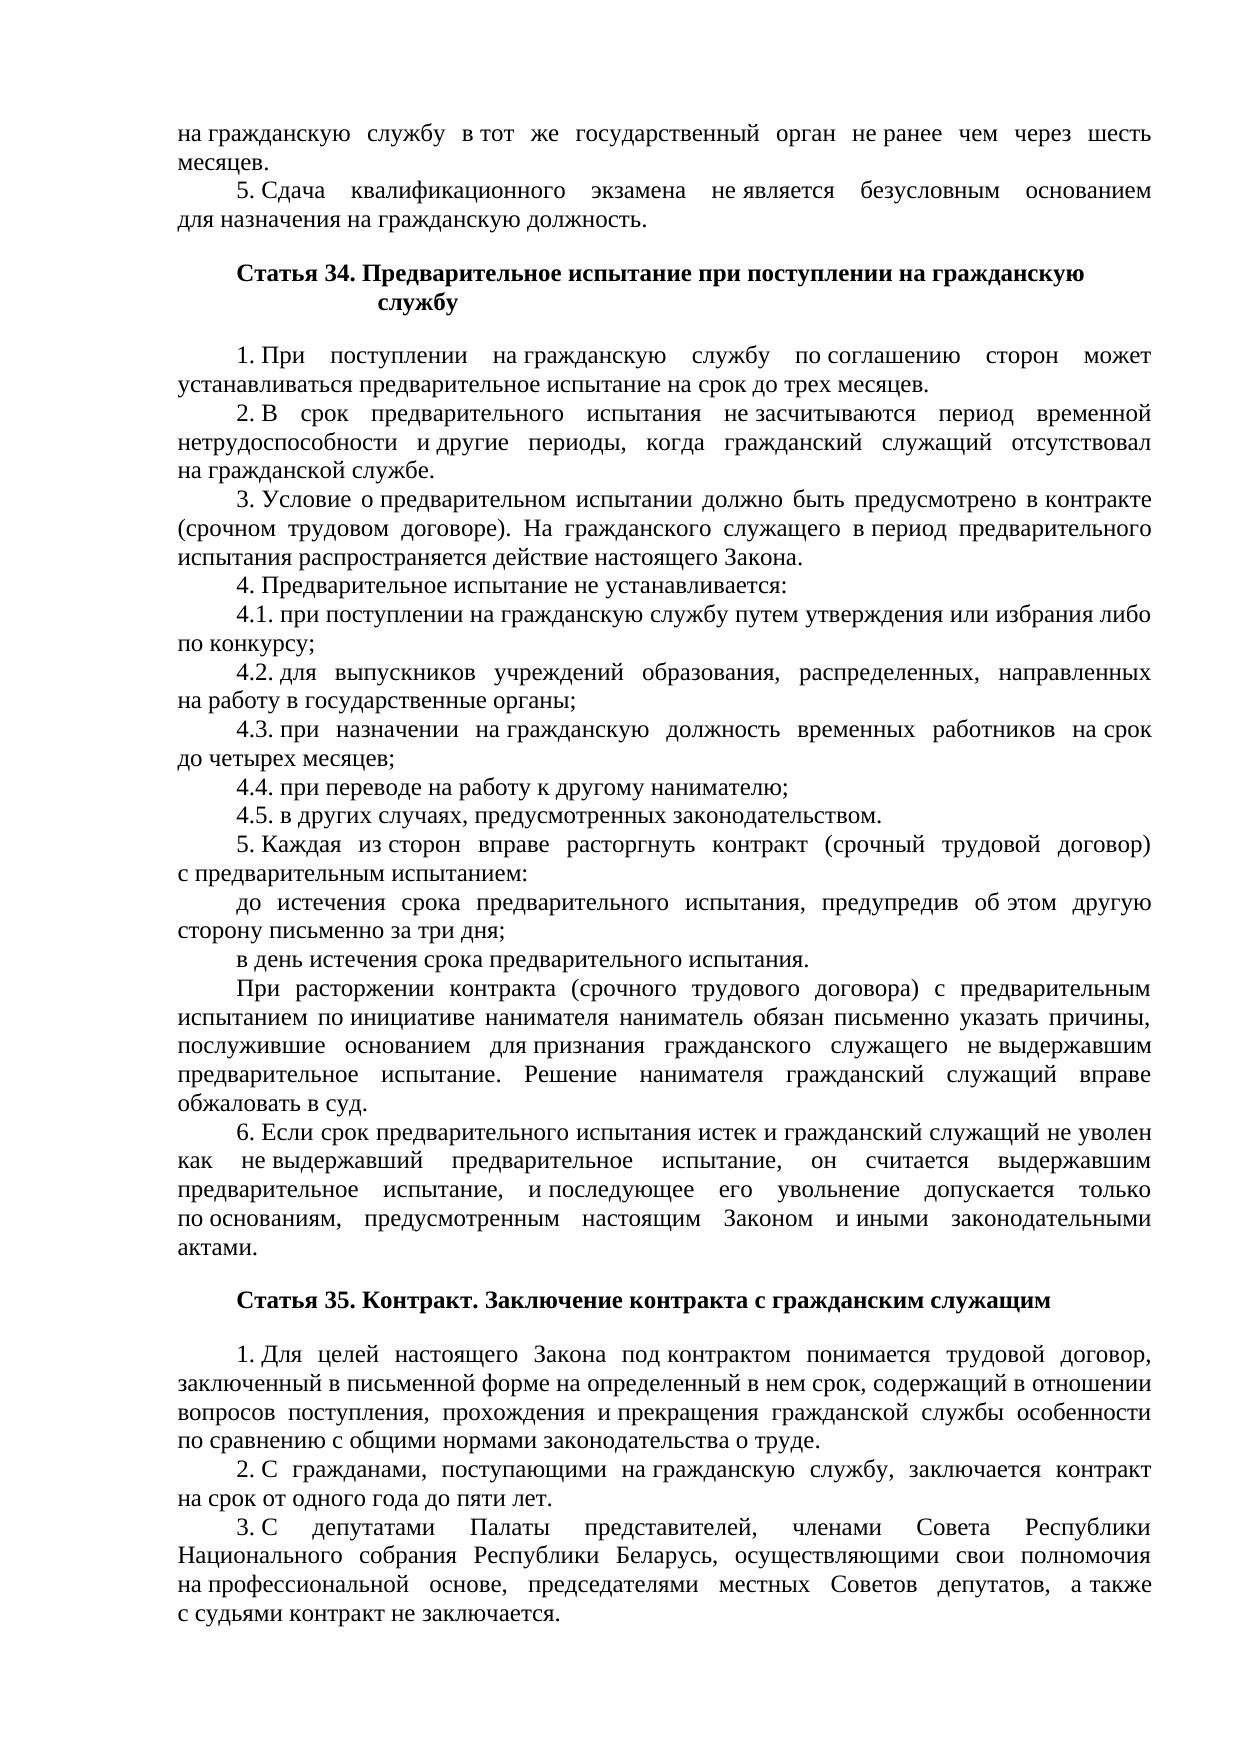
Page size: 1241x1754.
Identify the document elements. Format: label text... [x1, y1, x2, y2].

text 5. Каждая из сторон вправе расторгнуть контракт (срочный трудовой договор) с предварительным испытанием: [177, 829, 1152, 887]
text 5. Сдача квалификационного экзамена не является безусловным основанием для назначения на гражданскую должность. [177, 176, 1152, 233]
text 2. С гражданами, поступающими на гражданскую службу, заключается контракт на срок от одного года до пяти лет. [177, 1454, 1152, 1512]
text Статья 35. Контракт. Заключение контракта с гражданским служащим [236, 1286, 1152, 1314]
text 4.3. при назначении на гражданскую должность временных работников на срок до четырех месяцев; [177, 714, 1152, 772]
text При расторжении контракта (срочного трудового договора) с предварительным испытанием по инициативе нанимателя наниматель обязан письменно указать причины, послужившие основанием для признания гражданского служащего не выдержавшим предварительное испытание. Решение нанимателя гражданский служащий вправе обжаловать в суд. [177, 973, 1152, 1117]
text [177, 118, 1152, 176]
text 1. При поступлении на гражданскую службу по соглашению сторон может устанавливаться предварительное испытание на срок до трех месяцев. [177, 341, 1152, 398]
text 3. С депутатами Палаты представителей, членами Совета Республики Национального собрания Республики Беларусь, осуществляющими свои полномочия на профессиональной основе, председателями местных Советов депутатов, а также с судьями контракт не заключается. [177, 1512, 1152, 1627]
text 1. Для целей настоящего Закона под контрактом понимается трудовой договор, заключенный в письменной форме на определенный в нем срок, содержащий в отношении вопросов поступления, прохождения и прекращения гражданской службы особенности по сравнению с общими нормами законодательства о труде. [177, 1339, 1152, 1454]
text 6. Если срок предварительного испытания истек и гражданский служащий не уволен как не выдержавший предварительное испытание, он считается выдержавшим предварительное испытание, и последующее его увольнение допускается только по основаниям, предусмотренным настоящим Законом и иными законодательными актами. [177, 1117, 1152, 1261]
text 4.1. при поступлении на гражданскую службу путем утверждения или избрания либо по конкурсу; [177, 599, 1152, 657]
text 3. Условие о предварительном испытании должно быть предусмотрено в контракте (срочном трудовом договоре). На гражданского служащего в период предварительного испытания распространяется действие настоящего Закона. [177, 484, 1152, 571]
text 4.4. при переводе на работу к другому нанимателю; [177, 772, 1152, 801]
text Статья 34. Предварительное испытание при поступлении на гражданскую службу [236, 258, 1152, 316]
text 2. В срок предварительного испытания не засчитываются период временной нетрудоспособности и другие периоды, когда гражданский служащий отсутствовал на гражданской службе. [177, 398, 1152, 484]
text в день истечения срока предварительного испытания. [177, 944, 1152, 973]
text 4. Предварительное испытание не устанавливается: [177, 571, 1152, 599]
text 4.5. в других случаях, предусмотренных законодательством. [177, 801, 1152, 829]
text 4.2. для выпускников учреждений образования, распределенных, направленных на работу в государственные органы; [177, 657, 1152, 714]
text до истечения срока предварительного испытания, предупредив об этом другую сторону письменно за три дня; [177, 887, 1152, 944]
